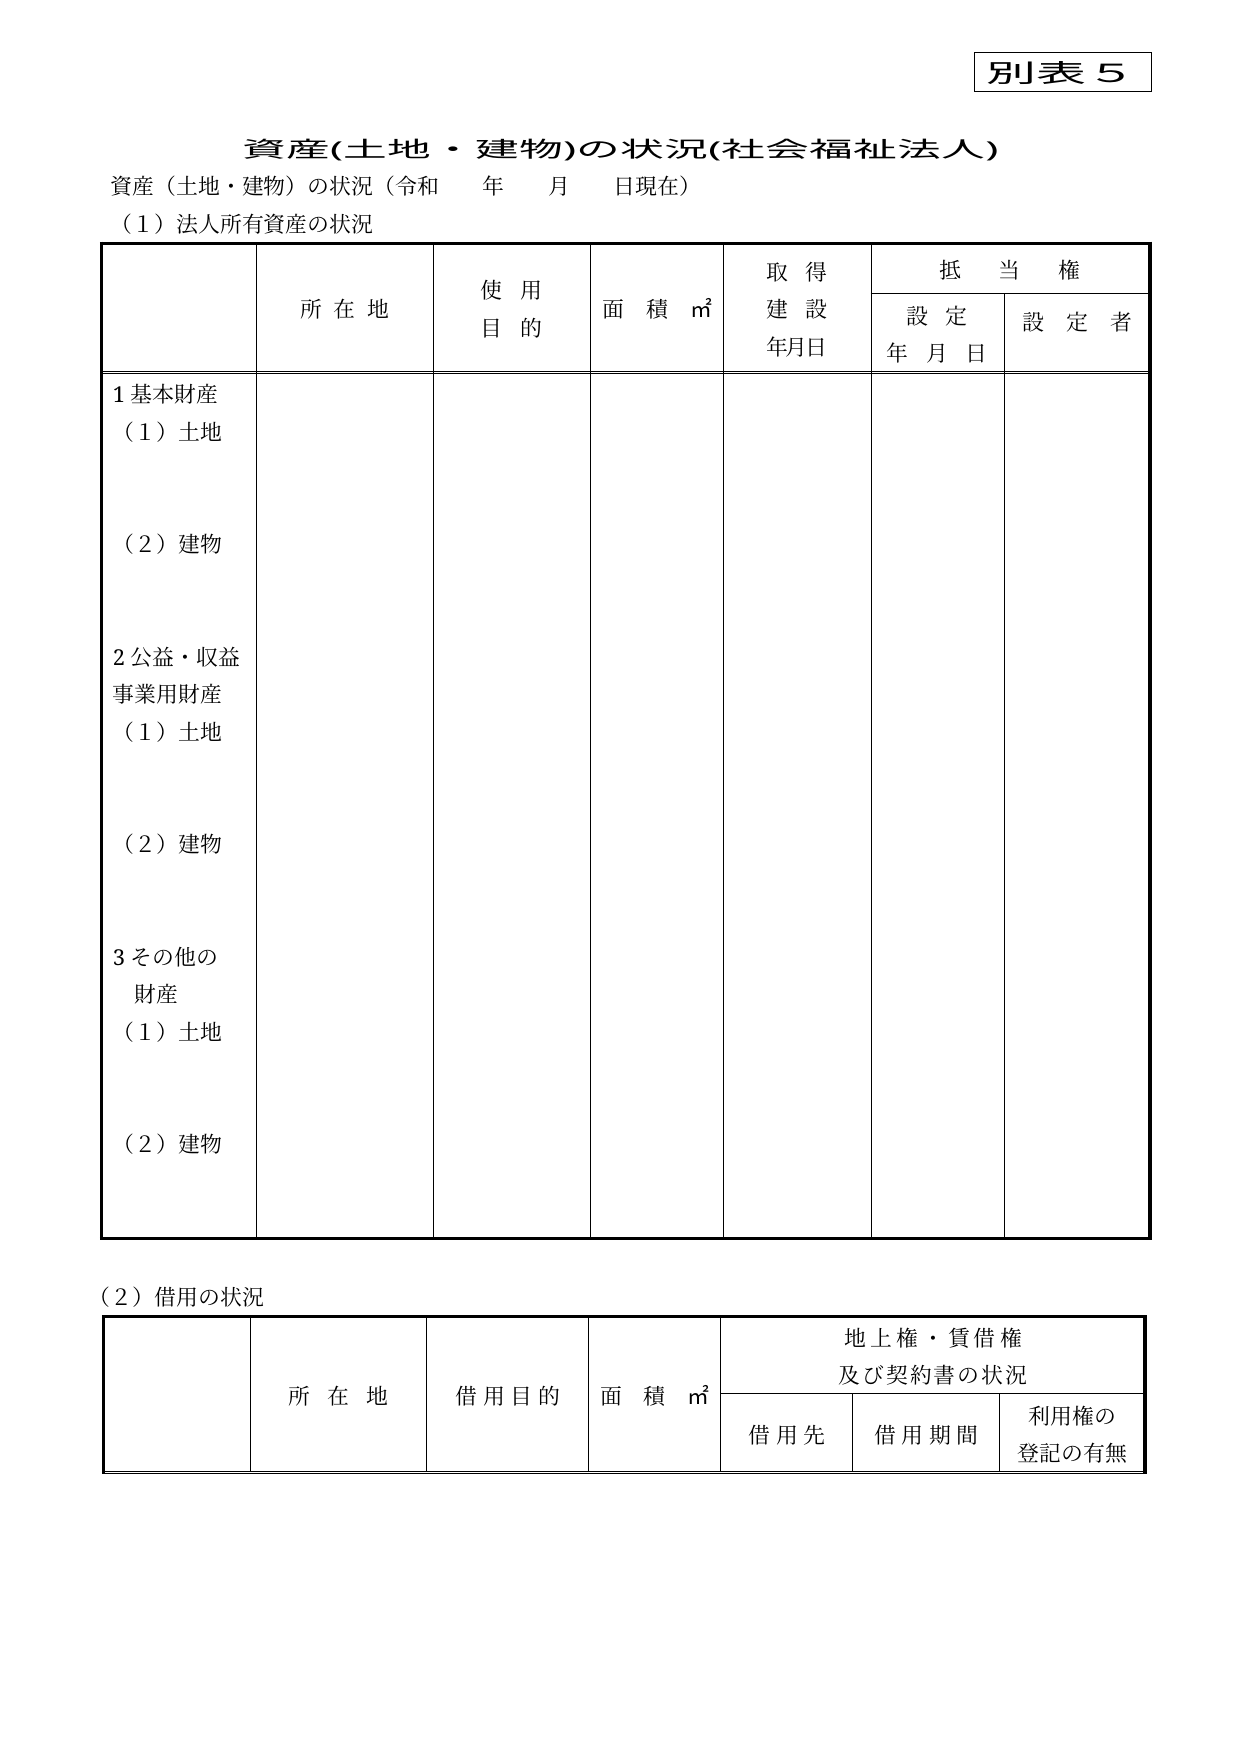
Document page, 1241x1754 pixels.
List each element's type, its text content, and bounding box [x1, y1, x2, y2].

table_header [105, 1318, 250, 1471]
table_cell [872, 374, 1004, 1237]
table_cell 設 定 者 [1005, 294, 1148, 371]
table_cell 借 用 期 間 [853, 1394, 999, 1471]
table_header [103, 245, 256, 371]
table_cell 設 定 年 月 日 [872, 294, 1004, 371]
table_header 所在地 [251, 1318, 426, 1471]
table_cell [257, 374, 433, 1237]
table_header 使 用 目 的 [434, 245, 590, 371]
table_header 別表５ [975, 53, 1151, 91]
table_cell [1005, 374, 1148, 1237]
table_cell [591, 374, 723, 1237]
table_header 面 積 ㎡ [589, 1318, 720, 1471]
table_cell 借 用 先 [721, 1394, 852, 1471]
text （２）借用の状況 [89, 1277, 1152, 1315]
table_cell 1 基本財産 （１）土地 （２）建物 2 公益・収益事業用財産 （１）土地 （２）建物 3 その他の 財産 （１）土地 （２）建物 [103, 374, 256, 1237]
table_cell 利用権の 登記の有無 [1000, 1394, 1143, 1471]
table_header 地上権・賃借権 及び契約書の状況 [721, 1318, 1143, 1393]
table_header 取 得 建 設 年月日 [724, 245, 871, 371]
table_cell [724, 374, 871, 1237]
table_header 所在地 [257, 245, 433, 371]
table_header 借 用 目 的 [427, 1318, 588, 1471]
text 資産(土地・建物)の状況(社会福祉法人) [89, 129, 1152, 167]
table_cell [434, 374, 590, 1237]
table_header 面 積 ㎡ [591, 245, 723, 371]
text （１）法人所有資産の状況 [89, 204, 1152, 242]
text 資産（土地・建物）の状況（令和 年 月 日現在） [89, 167, 1152, 204]
table_header 抵 当 権 [872, 245, 1148, 293]
